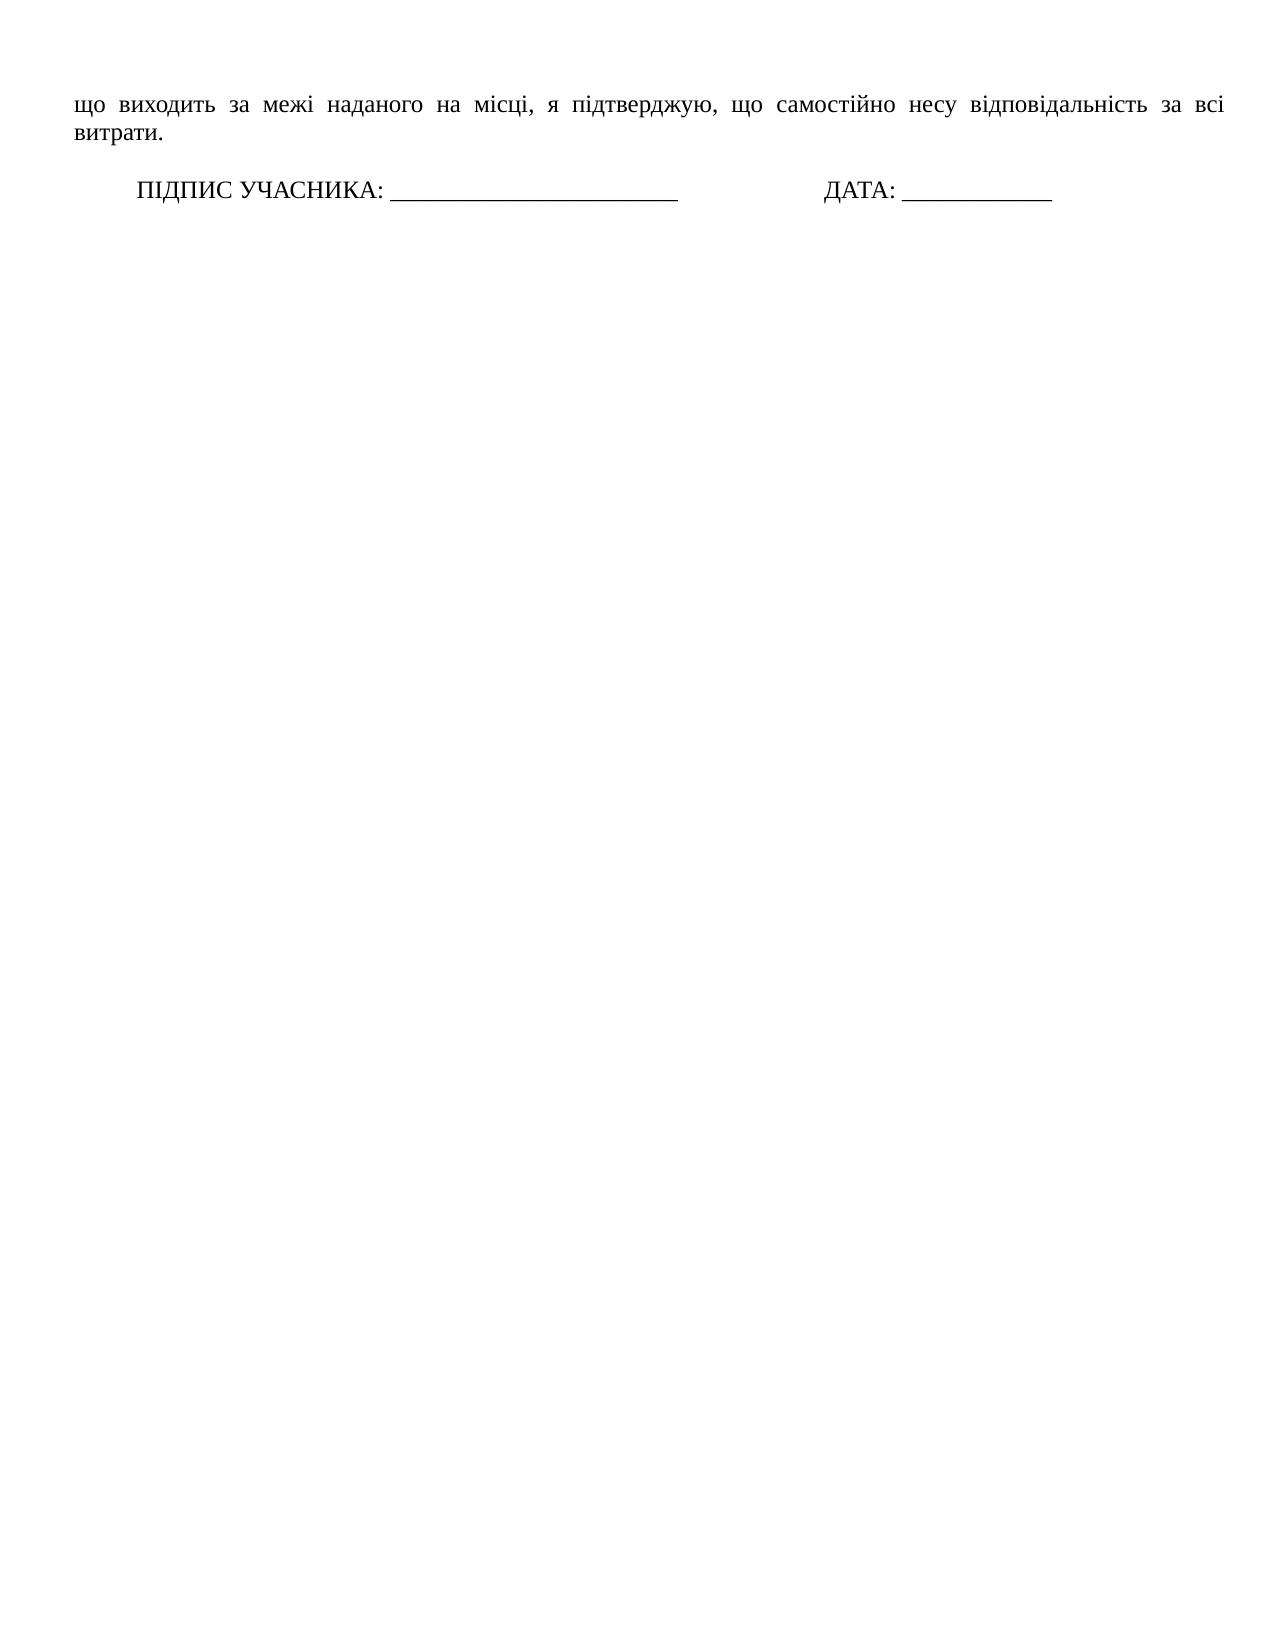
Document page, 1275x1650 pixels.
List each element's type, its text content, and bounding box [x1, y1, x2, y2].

text ПІДПИС УЧАСНИКА: _______________________ ДАТА: ____________ [74, 175, 1226, 204]
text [74, 89, 1226, 146]
